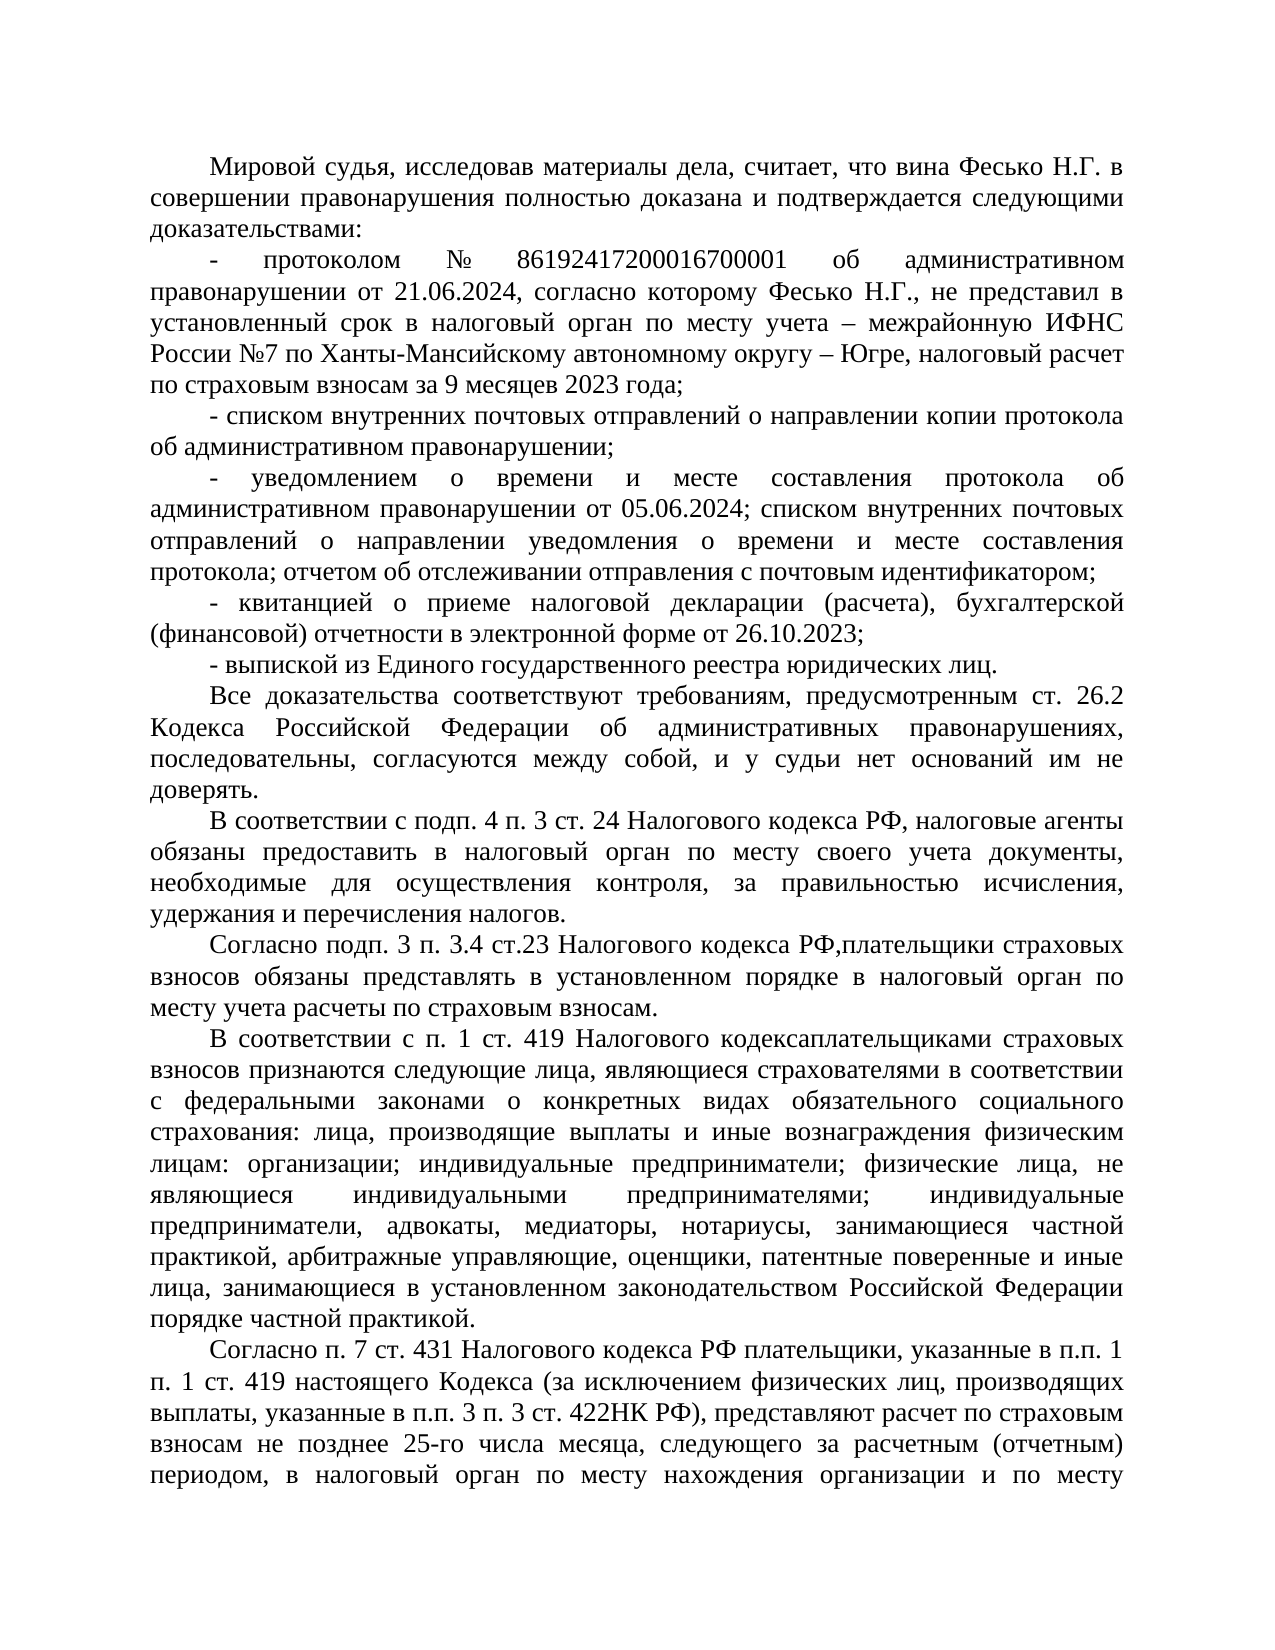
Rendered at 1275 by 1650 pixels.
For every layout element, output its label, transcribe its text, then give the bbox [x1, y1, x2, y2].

text - выпиской из Единого государственного реестра юридических лиц. [150, 648, 1125, 679]
text Все доказательства соответствуют требованиям, предусмотренным ст. 26.2 Кодекса Российской Федерации об административных правонарушениях, последовательны, согласуются между собой, и у судьи нет оснований им не доверять. [150, 679, 1125, 804]
text Согласно подп. 3 п. 3.4 ст.23 Налогового кодекса РФ,плательщики страховых взносов обязаны представлять в установленном порядке в налоговый орган по месту учета расчеты по страховым взносам. [150, 929, 1125, 1022]
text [150, 1333, 1125, 1489]
text В соответствии с подп. 4 п. 3 ст. 24 Налогового кодекса РФ, налоговые агенты обязаны предоставить в налоговый орган по месту своего учета документы, необходимые для осуществления контроля, за правильностью исчисления, удержания и перечисления налогов. [150, 804, 1125, 929]
text В соответствии с п. 1 ст. 419 Налогового кодексаплательщиками страховых взносов признаются следующие лица, являющиеся страхователями в соответствии с федеральными законами о конкретных видах обязательного социального страхования: лица, производящие выплаты и иные вознаграждения физическим лицам: организации; индивидуальные предприниматели; физические лица, не являющиеся индивидуальными предпринимателями; индивидуальные предприниматели, адвокаты, медиаторы, нотариусы, занимающиеся частной практикой, арбитражные управляющие, оценщики, патентные поверенные и иные лица, занимающиеся в установленном законодательством Российской Федерации порядке частной практикой. [150, 1022, 1125, 1333]
text - списком внутренних почтовых отправлений о направлении копии протокола об административном правонарушении; [150, 399, 1125, 461]
text - квитанцией о приеме налоговой декларации (расчета), бухгалтерской (финансовой) отчетности в электронной форме от 26.10.2023; [150, 586, 1125, 648]
text - протоколом № 86192417200016700001 об административном правонарушении от 21.06.2024, согласно которому Фесько Н.Г., не представил в установленный срок в налоговый орган по месту учета – межрайонную ИФНС России №7 по Ханты-Мансийскому автономному округу – Югре, налоговый расчет по страховым взносам за 9 месяцев 2023 года; [150, 243, 1125, 399]
text - уведомлением о времени и месте составления протокола об административном правонарушении от 05.06.2024; списком внутренних почтовых отправлений о направлении уведомления о времени и месте составления протокола; отчетом об отслеживании отправления с почтовым идентификатором; [150, 461, 1125, 586]
text Мировой судья, исследовав материалы дела, считает, что вина Фесько Н.Г. в совершении правонарушения полностью доказана и подтверждается следующими доказательствами: [150, 150, 1125, 243]
